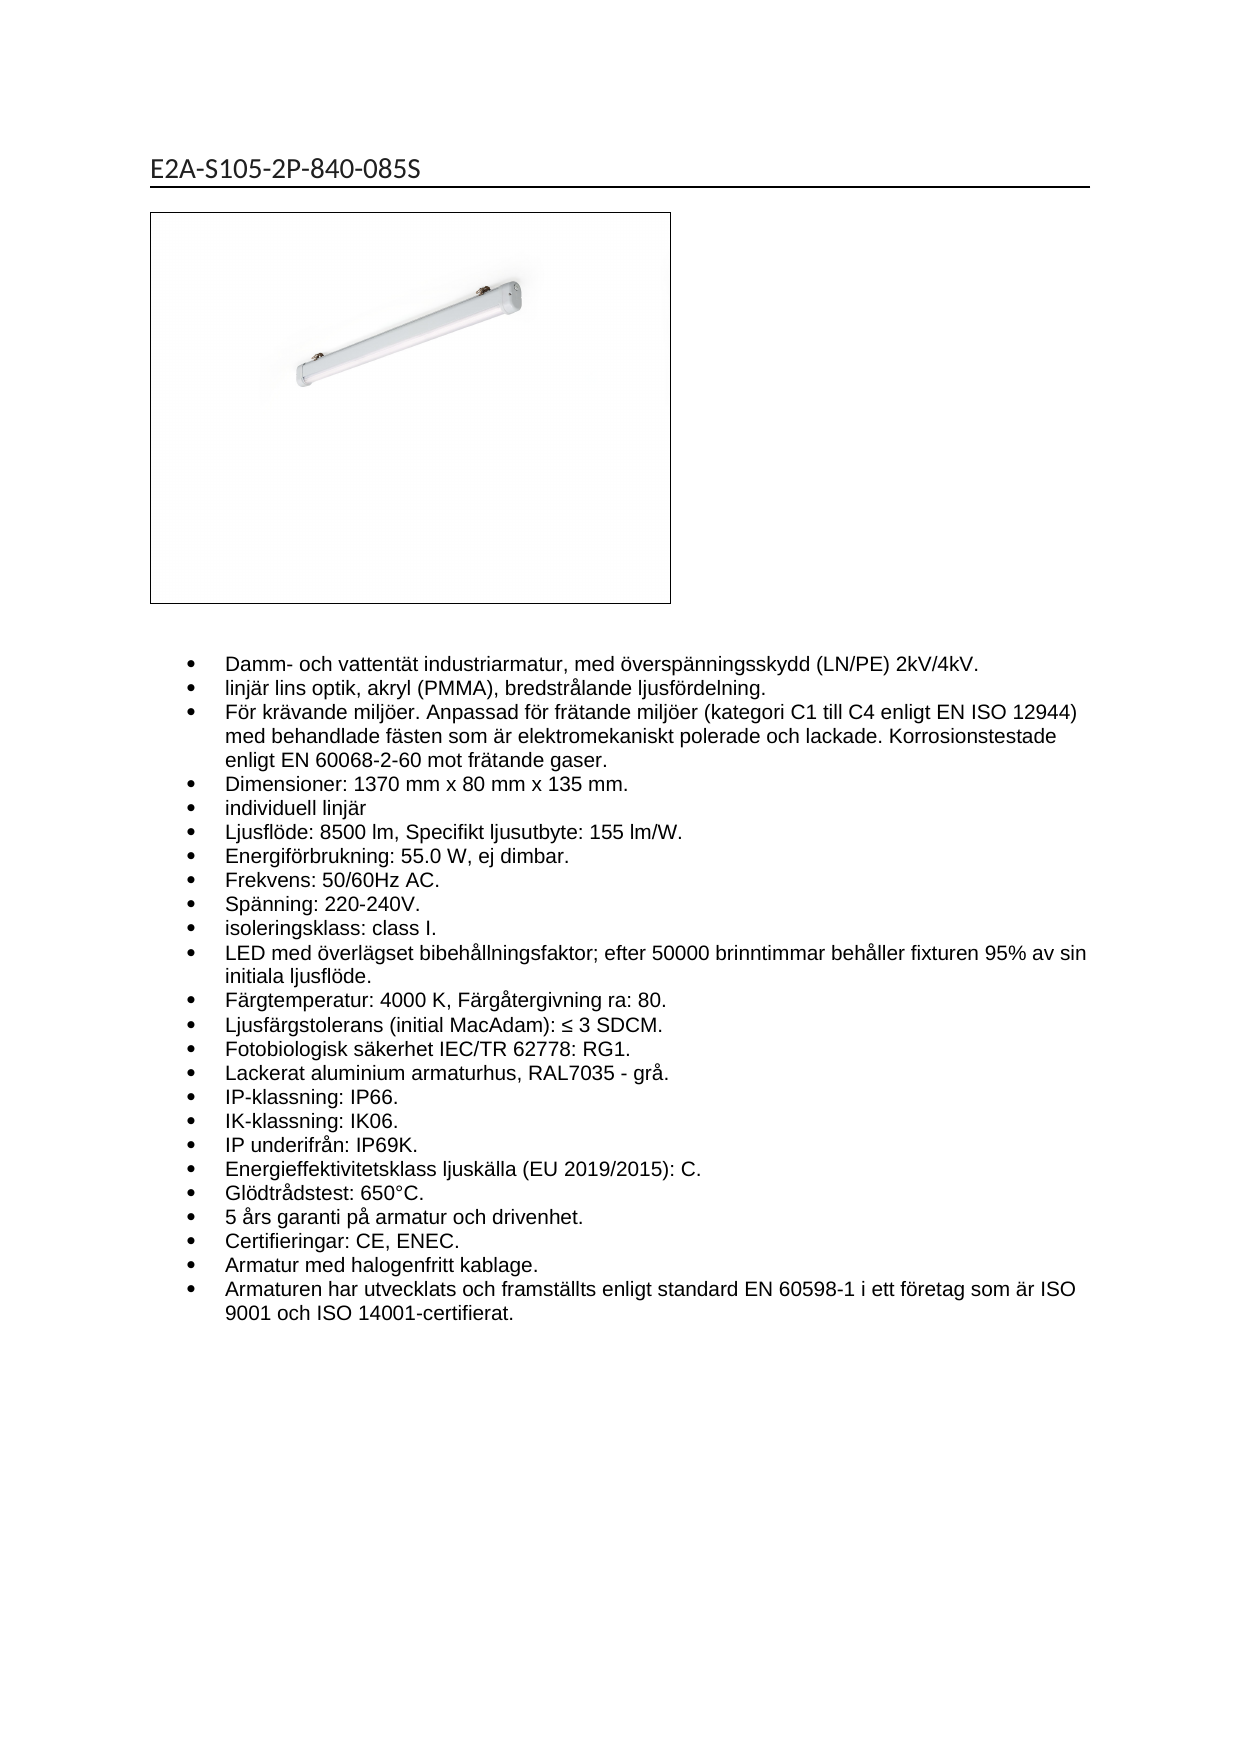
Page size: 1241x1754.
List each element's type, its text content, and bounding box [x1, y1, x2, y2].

list Fotobiologisk säkerhet IEC/TR 62778: RG1. [187, 1036, 1090, 1061]
list För krävande miljöer. Anpassad för frätande miljöer (kategori C1 till C4 enligt EN ISO 12944) med behandlade fästen som är elektromekaniskt polerade och lackade. Korrosionstestade enligt EN 60068-2-60 mot frätande gaser. [187, 700, 1090, 772]
list Energiförbrukning: 55.0 W, ej dimbar. [187, 844, 1090, 868]
list Energieffektivitetsklass ljuskälla (EU 2019/2015): C. [187, 1157, 1090, 1181]
picture [151, 213, 670, 603]
list LED med överlägset bibehållningsfaktor; efter 50000 brinntimmar behåller fixturen 95% av sin initiala ljusflöde. [187, 940, 1090, 988]
list Certifieringar: CE, ENEC. [187, 1229, 1090, 1253]
list 5 års garanti på armatur och drivenhet. [187, 1205, 1090, 1229]
list linjär lins optik, akryl (PMMA), bredstrålande ljusfördelning. [187, 676, 1090, 700]
list Armaturen har utvecklats och framställts enligt standard EN 60598-1 i ett företag som är ISO 9001 och ISO 14001-certifierat. [187, 1277, 1090, 1325]
list Damm- och vattentät industriarmatur, med överspänningsskydd (LN/PE) 2kV/4kV. [187, 652, 1090, 676]
list Spänning: 220-240V. [187, 892, 1090, 916]
list Lackerat aluminium armaturhus, RAL7035 - grå. [187, 1061, 1090, 1084]
text E2A-S105-2P-840-085S [150, 150, 1090, 186]
list isoleringsklass: class I. [187, 916, 1090, 940]
list Ljusflöde: 8500 lm, Specifikt ljusutbyte: 155 lm/W. [187, 820, 1090, 844]
list Glödtrådstest: 650°C. [187, 1181, 1090, 1205]
list IK-klassning: IK06. [187, 1109, 1090, 1133]
list IP-klassning: IP66. [187, 1084, 1090, 1109]
list Ljusfärgstolerans (initial MacAdam): ≤ 3 SDCM. [187, 1012, 1090, 1036]
list Dimensioner: 1370 mm x 80 mm x 135 mm. [187, 772, 1090, 796]
list Frekvens: 50/60Hz AC. [187, 868, 1090, 892]
list individuell linjär [187, 796, 1090, 820]
list Armatur med halogenfritt kablage. [187, 1253, 1090, 1277]
list IP underifrån: IP69K. [187, 1133, 1090, 1157]
list Färgtemperatur: 4000 K, Färgåtergivning ra: 80. [187, 988, 1090, 1012]
